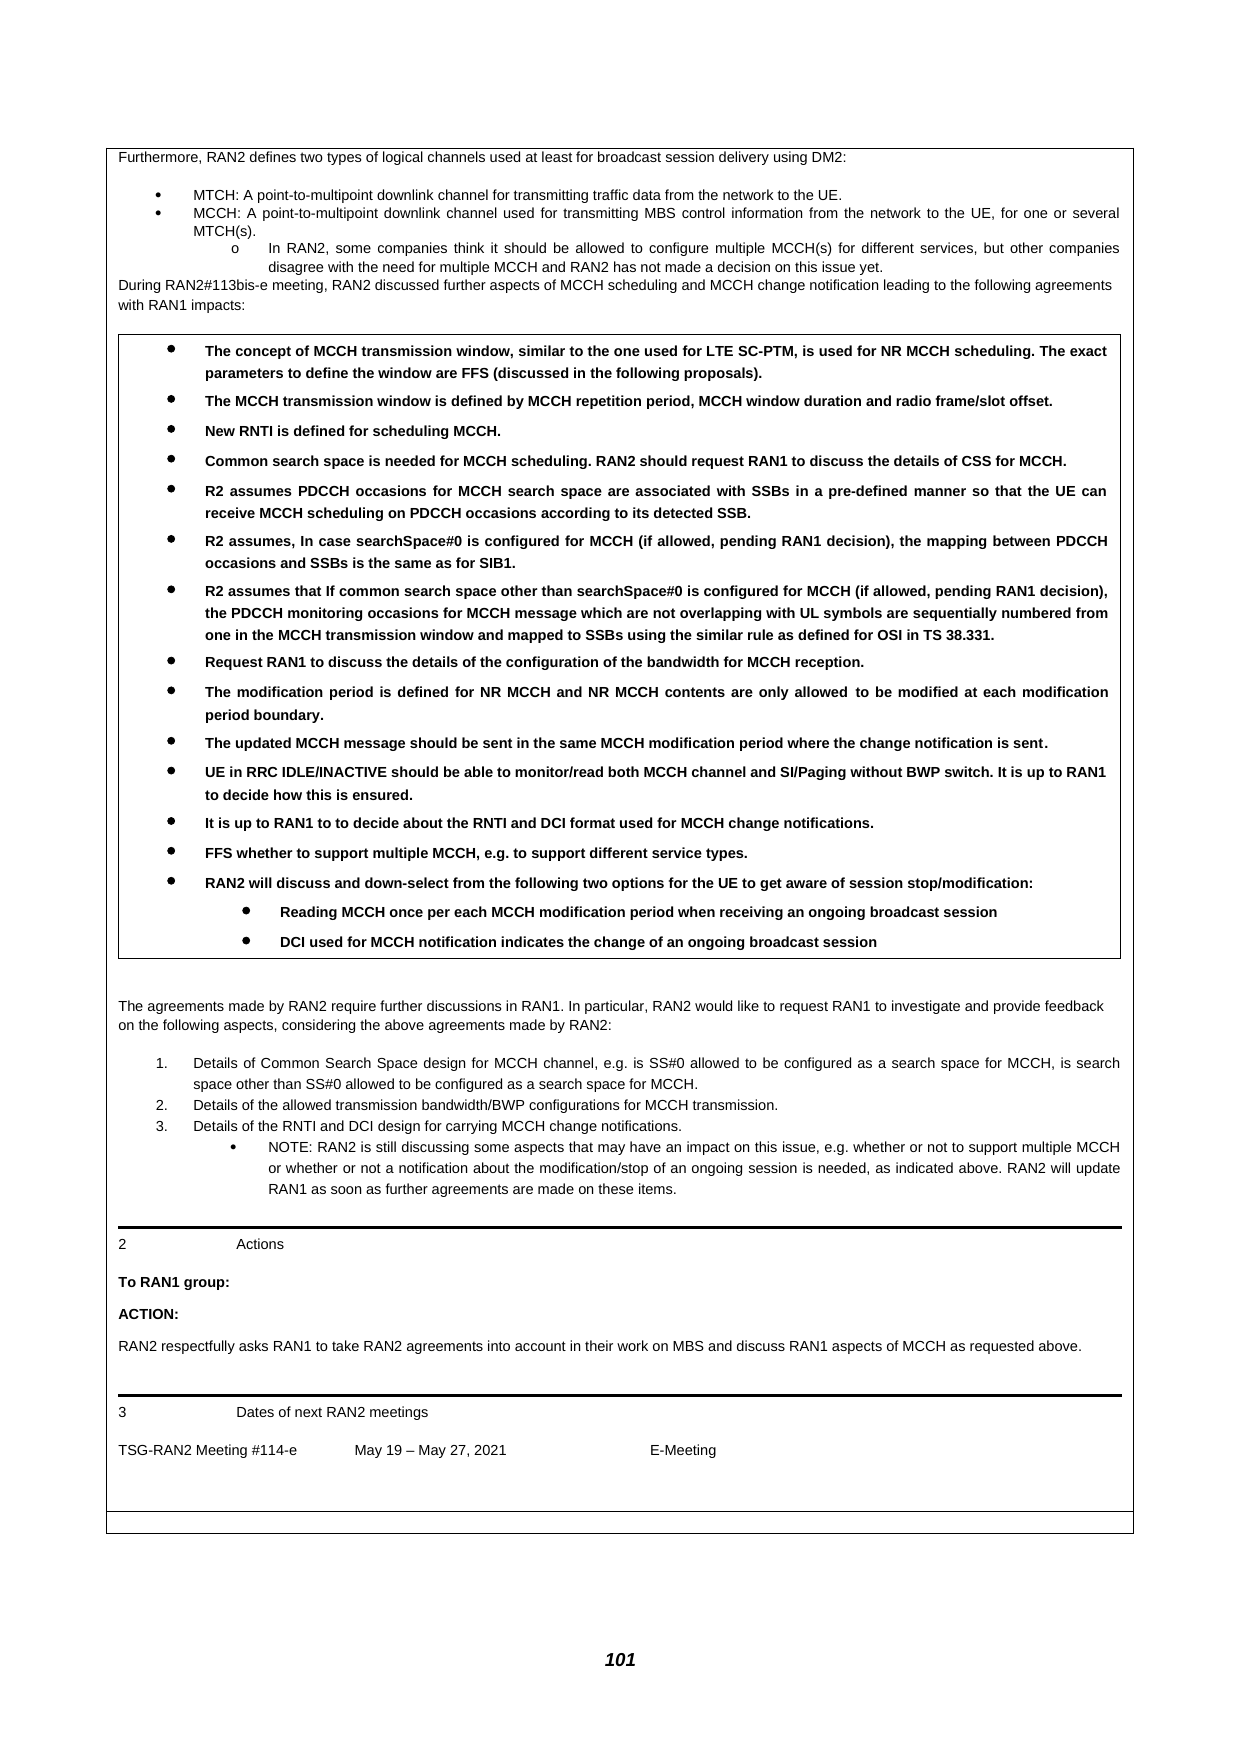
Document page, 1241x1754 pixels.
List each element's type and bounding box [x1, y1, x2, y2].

table_cell [107, 1512, 1133, 1533]
table_header [107, 149, 1133, 1511]
